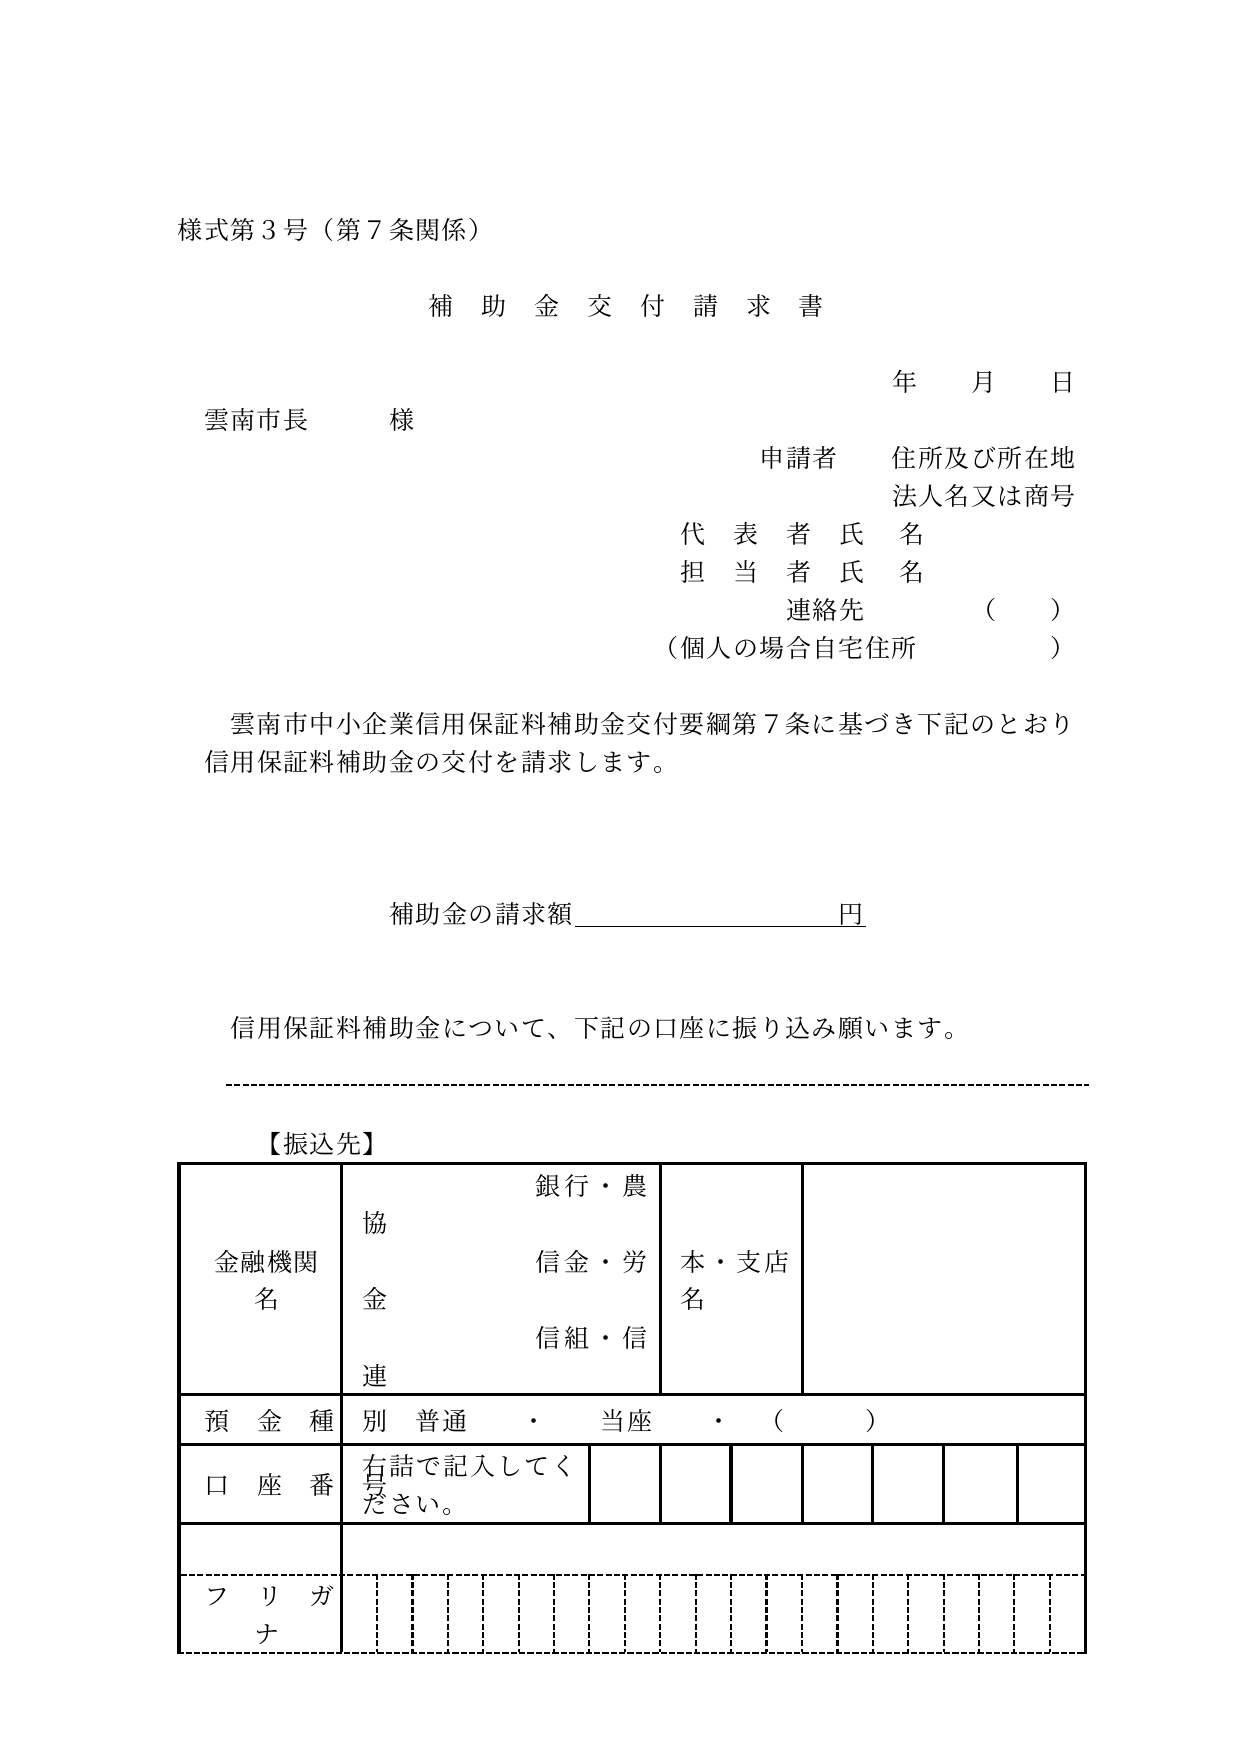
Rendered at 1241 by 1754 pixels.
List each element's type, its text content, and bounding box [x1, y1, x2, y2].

table_cell [908, 1574, 944, 1652]
table_cell [731, 1574, 766, 1652]
table_cell [979, 1574, 1014, 1652]
table_cell [945, 1446, 1016, 1522]
table_cell [838, 1574, 873, 1652]
table_cell 口座番号 [181, 1446, 340, 1522]
table_cell [804, 1446, 871, 1522]
table_cell [662, 1446, 729, 1522]
text 連絡先 （ ） [177, 589, 1077, 628]
text 担当者氏名 [177, 552, 1077, 589]
table_cell [413, 1574, 448, 1652]
table_cell 右詰で記入してください。 [343, 1446, 588, 1522]
table_cell [873, 1574, 908, 1652]
table_cell [483, 1574, 519, 1652]
text 代表者氏名 [177, 513, 971, 552]
table_cell [733, 1446, 801, 1522]
table_cell [874, 1446, 942, 1522]
table_cell [696, 1574, 731, 1652]
text 【振込先】 [177, 1124, 1077, 1162]
table_header 本・支店名 [662, 1165, 801, 1393]
table_header 金融機関名 [181, 1165, 340, 1393]
table_cell [1014, 1574, 1050, 1652]
text 法人名又は商号 [177, 476, 1077, 513]
table_cell [944, 1574, 979, 1652]
table_cell [766, 1574, 802, 1652]
table_cell [181, 1525, 340, 1573]
table_header [804, 1165, 1084, 1393]
table_cell [554, 1574, 589, 1652]
text 信用保証料補助金について、下記の口座に振り込み願います。 [177, 1008, 1077, 1046]
table_cell [660, 1574, 696, 1652]
text 雲南市中小企業信用保証料補助金交付要綱第７条に基づき下記のとおり信用保証料補助金の交付を請求します。 [177, 704, 1077, 780]
text 様式第３号（第７条関係） [177, 209, 1077, 247]
table_cell [1019, 1446, 1084, 1522]
table_cell [802, 1574, 837, 1652]
table_cell [591, 1446, 659, 1522]
text 雲南市長 様 [177, 399, 1077, 437]
table_cell [519, 1574, 554, 1652]
text 補 助 金 交 付 請 求 書 [177, 285, 1077, 323]
table_header [226, 1084, 1088, 1124]
table_cell [1050, 1574, 1084, 1652]
table_cell [448, 1574, 483, 1652]
table_header 銀行・農協 信金・労金 信組・信連 [343, 1165, 659, 1393]
table_cell [343, 1525, 1084, 1573]
table_cell [377, 1574, 412, 1652]
table_cell フリガナ [181, 1574, 340, 1652]
table_cell 普通 ・ 当座 ・ （ ） [343, 1396, 1084, 1443]
table_cell 預金種別 [181, 1396, 340, 1443]
table_cell [625, 1574, 660, 1652]
table_cell [589, 1574, 625, 1652]
table_cell [343, 1574, 377, 1652]
text 補助金の請求額 円 [177, 894, 1077, 932]
text 年 月 日 [177, 361, 1077, 399]
text 申請者 住所及び所在地 [177, 437, 1077, 476]
text （個人の場合自宅住所 ） [177, 628, 1077, 666]
